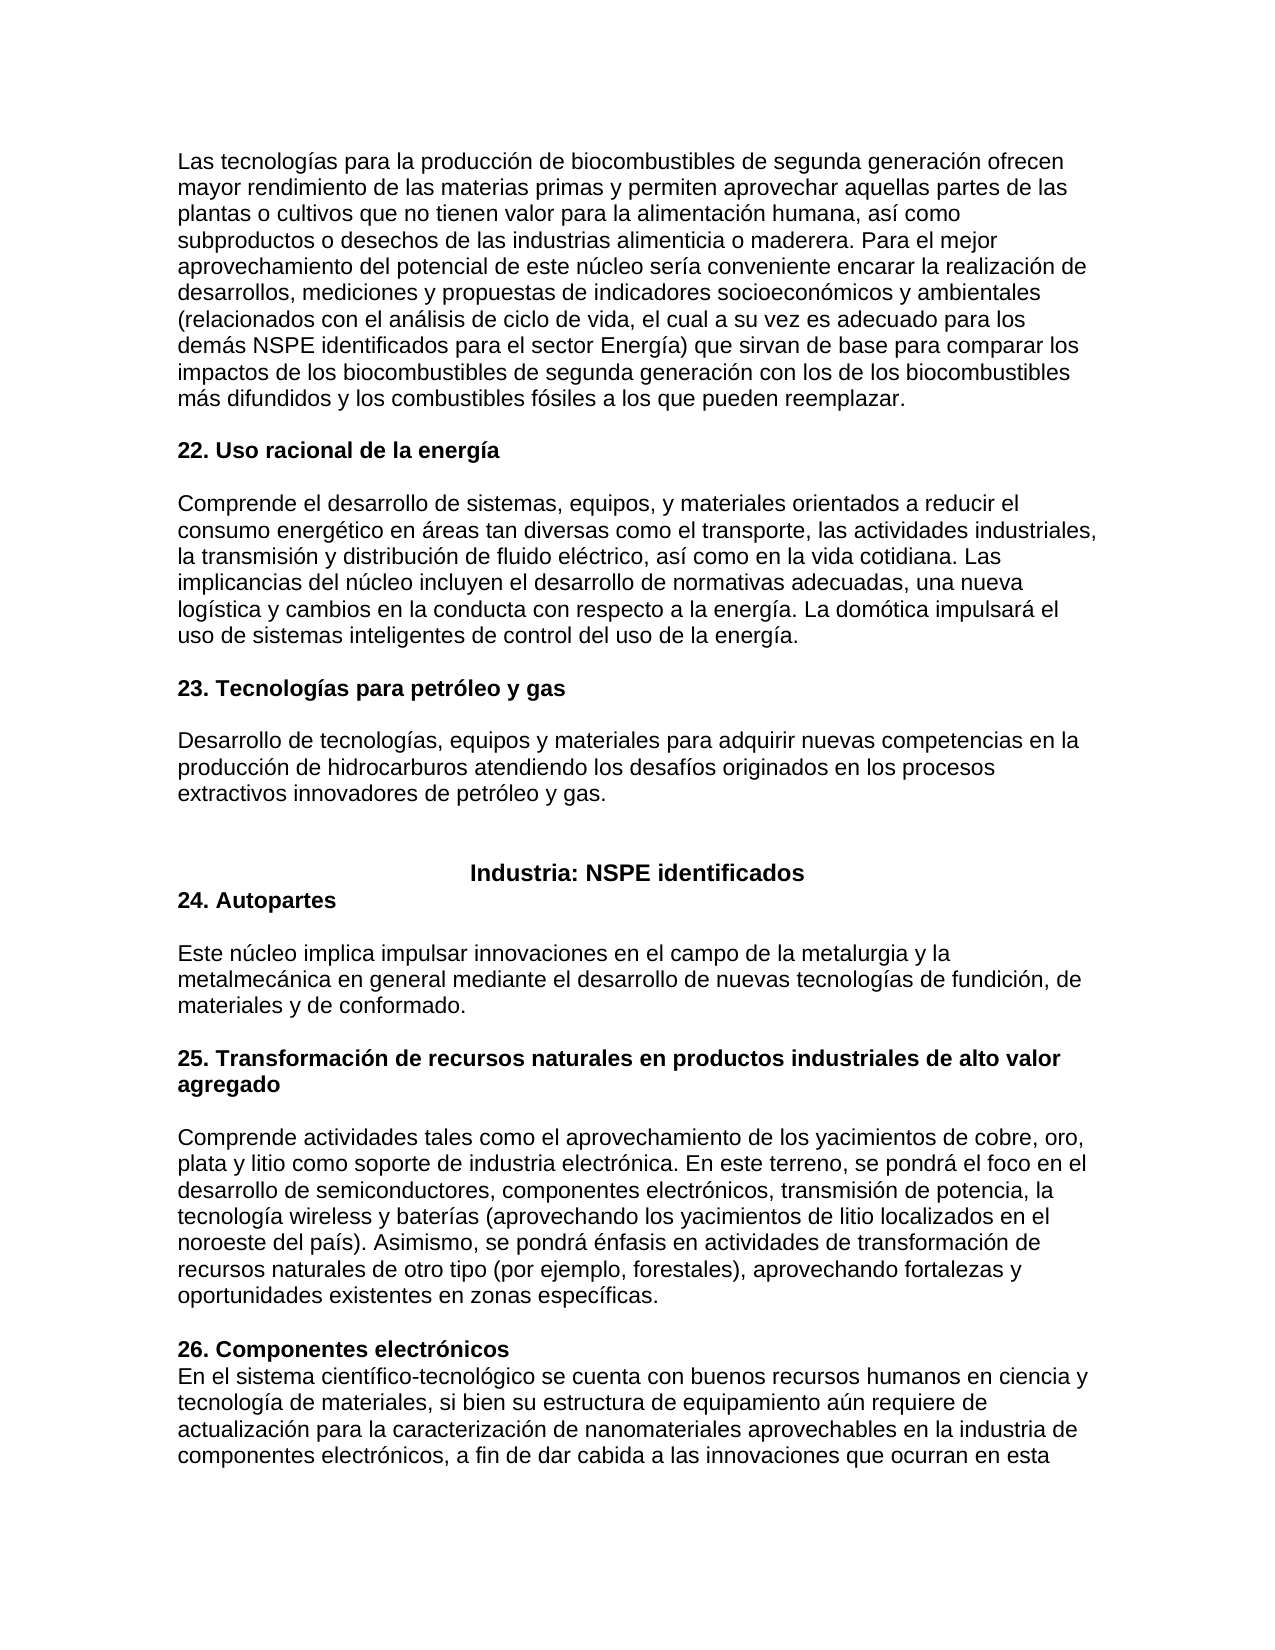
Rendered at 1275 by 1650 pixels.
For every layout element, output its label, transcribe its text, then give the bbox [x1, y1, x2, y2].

text Desarrollo de tecnologías, equipos y materiales para adquirir nuevas competencias en la producción de hidrocarburos atendiendo los desafíos originados en los procesos extractivos innovadores de petróleo y gas. [177, 727, 1098, 806]
text 24. Autopartes [177, 887, 1098, 913]
text 23. Tecnologías para petróleo y gas [177, 675, 1098, 701]
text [177, 1363, 1098, 1468]
text Industria: NSPE identificados [177, 859, 1098, 887]
text Las tecnologías para la producción de biocombustibles de segunda generación ofrecen mayor rendimiento de las materias primas y permiten aprovechar aquellas partes de las plantas o cultivos que no tienen valor para la alimentación humana, así como subproductos o desechos de las industrias alimenticia o maderera. Para el mejor aprovechamiento del potencial de este núcleo sería conveniente encarar la realización de desarrollos, mediciones y propuestas de indicadores socioeconómicos y ambientales (relacionados con el análisis de ciclo de vida, el cual a su vez es adecuado para los demás NSPE identificados para el sector Energía) que sirvan de base para comparar los impactos de los biocombustibles de segunda generación con los de los biocombustibles más difundidos y los combustibles fósiles a los que pueden reemplazar. [177, 148, 1098, 411]
text Comprende actividades tales como el aprovechamiento de los yacimientos de cobre, oro, plata y litio como soporte de industria electrónica. En este terreno, se pondrá el foco en el desarrollo de semiconductores, componentes electrónicos, transmisión de potencia, la tecnología wireless y baterías (aprovechando los yacimientos de litio localizados en el noroeste del país). Asimismo, se pondrá énfasis en actividades de transformación de recursos naturales de otro tipo (por ejemplo, forestales), aprovechando fortalezas y oportunidades existentes en zonas específicas. [177, 1124, 1098, 1308]
text 22. Uso racional de la energía [177, 437, 1098, 464]
text 25. Transformación de recursos naturales en productos industriales de alto valor agregado [177, 1045, 1098, 1098]
text Comprende el desarrollo de sistemas, equipos, y materiales orientados a reducir el consumo energético en áreas tan diversas como el transporte, las actividades industriales, la transmisión y distribución de fluido eléctrico, así como en la vida cotidiana. Las implicancias del núcleo incluyen el desarrollo de normativas adecuadas, una nueva logística y cambios en la conducta con respecto a la energía. La domótica impulsará el uso de sistemas inteligentes de control del uso de la energía. [177, 490, 1098, 648]
text 26. Componentes electrónicos [177, 1336, 1098, 1363]
text Este núcleo implica impulsar innovaciones en el campo de la metalurgia y la metalmecánica en general mediante el desarrollo de nuevas tecnologías de fundición, de materiales y de conformado. [177, 939, 1098, 1018]
